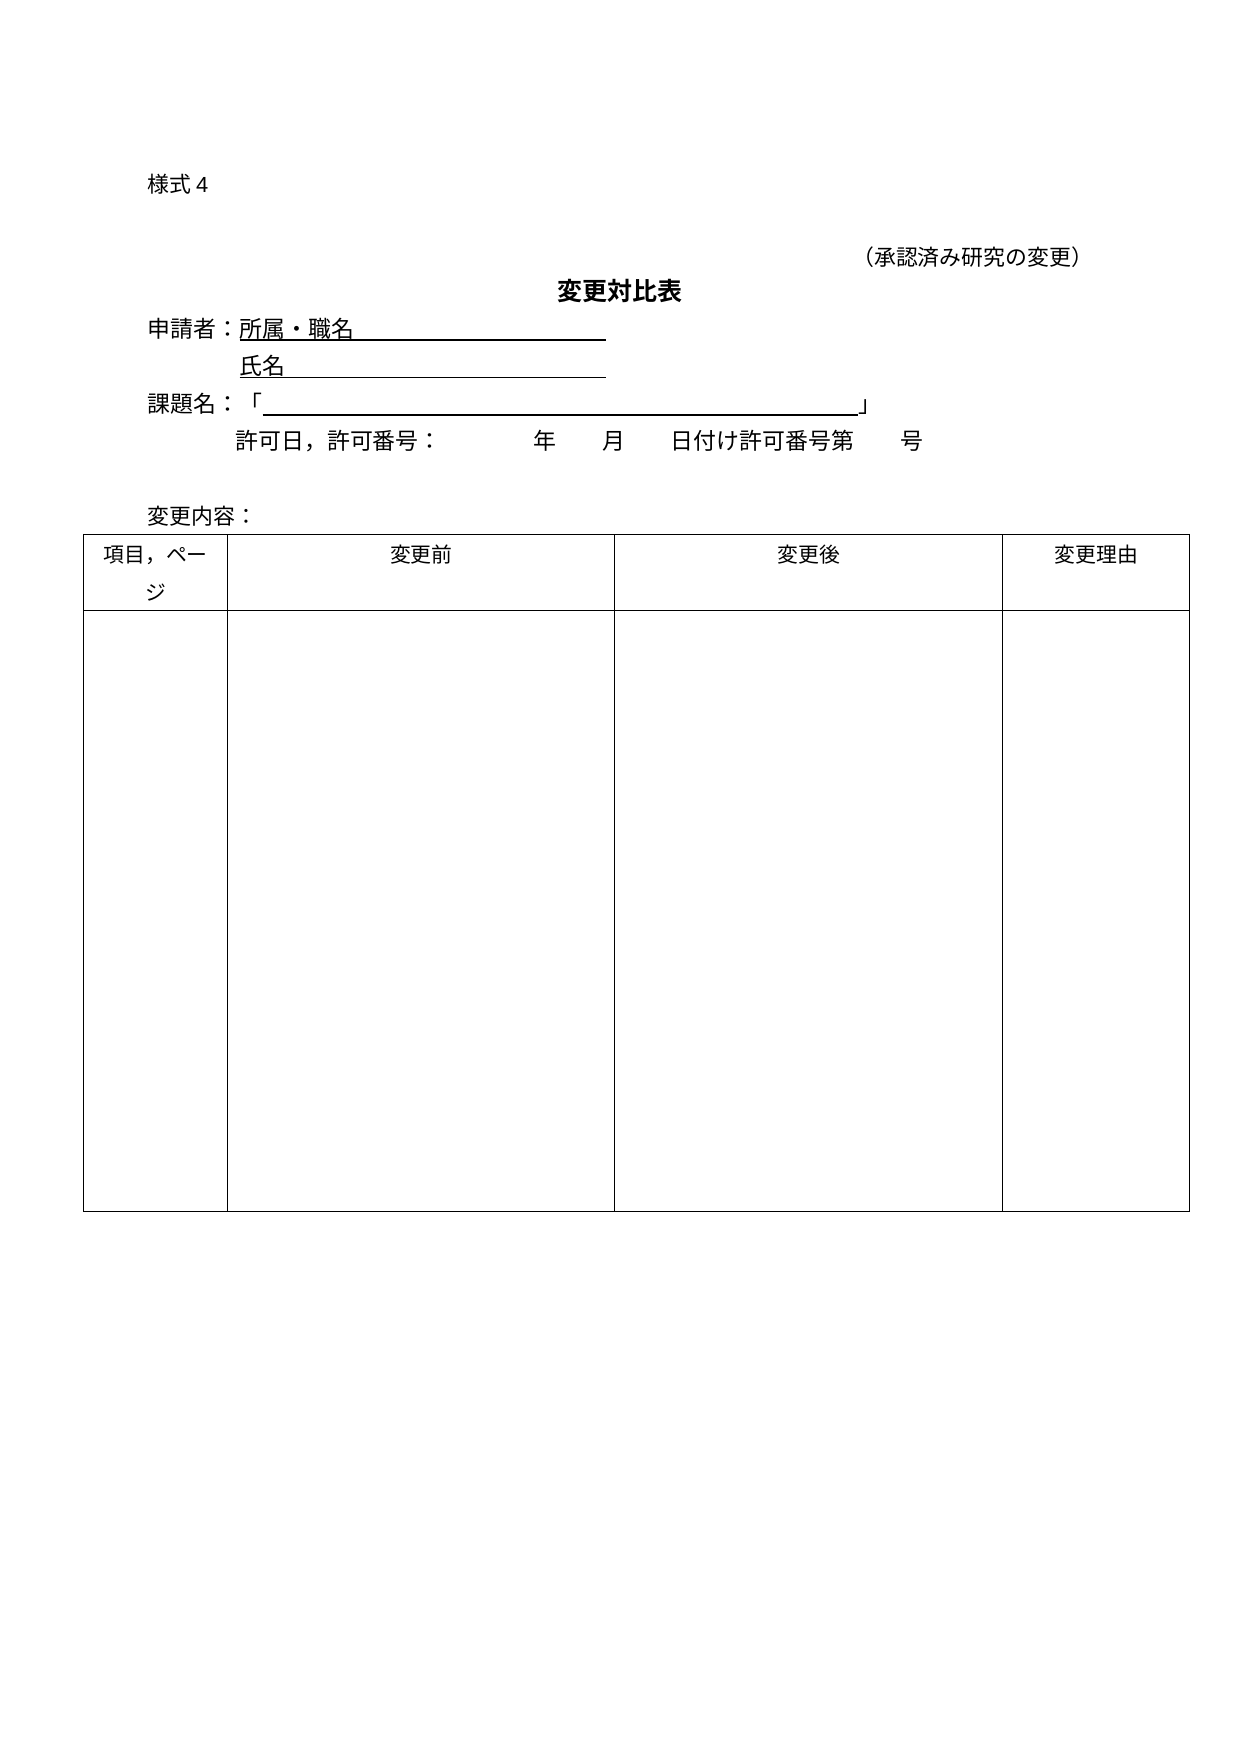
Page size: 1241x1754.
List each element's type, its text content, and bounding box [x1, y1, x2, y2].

text 氏名 [148, 346, 1092, 384]
table_cell [615, 611, 1002, 1211]
text （承認済み研究の変更） [148, 239, 1092, 271]
table_cell [228, 611, 614, 1211]
text 変更対比表 [148, 271, 1092, 309]
text 許可日，許可番号： 年 月 日付け許可番号第 号 [235, 421, 1092, 459]
table_header 変更理由 [1003, 535, 1189, 610]
table_header 項目，ページ [84, 535, 227, 610]
text 申請者：所属・職名 [148, 309, 1092, 346]
table_cell [1003, 611, 1189, 1211]
text 変更内容： [148, 496, 1092, 534]
text 課題名：「 」 [148, 384, 1092, 421]
text 様式4 [148, 164, 1092, 202]
table_header 変更前 [228, 535, 614, 610]
table_cell [84, 611, 227, 1211]
table_header 変更後 [615, 535, 1002, 610]
